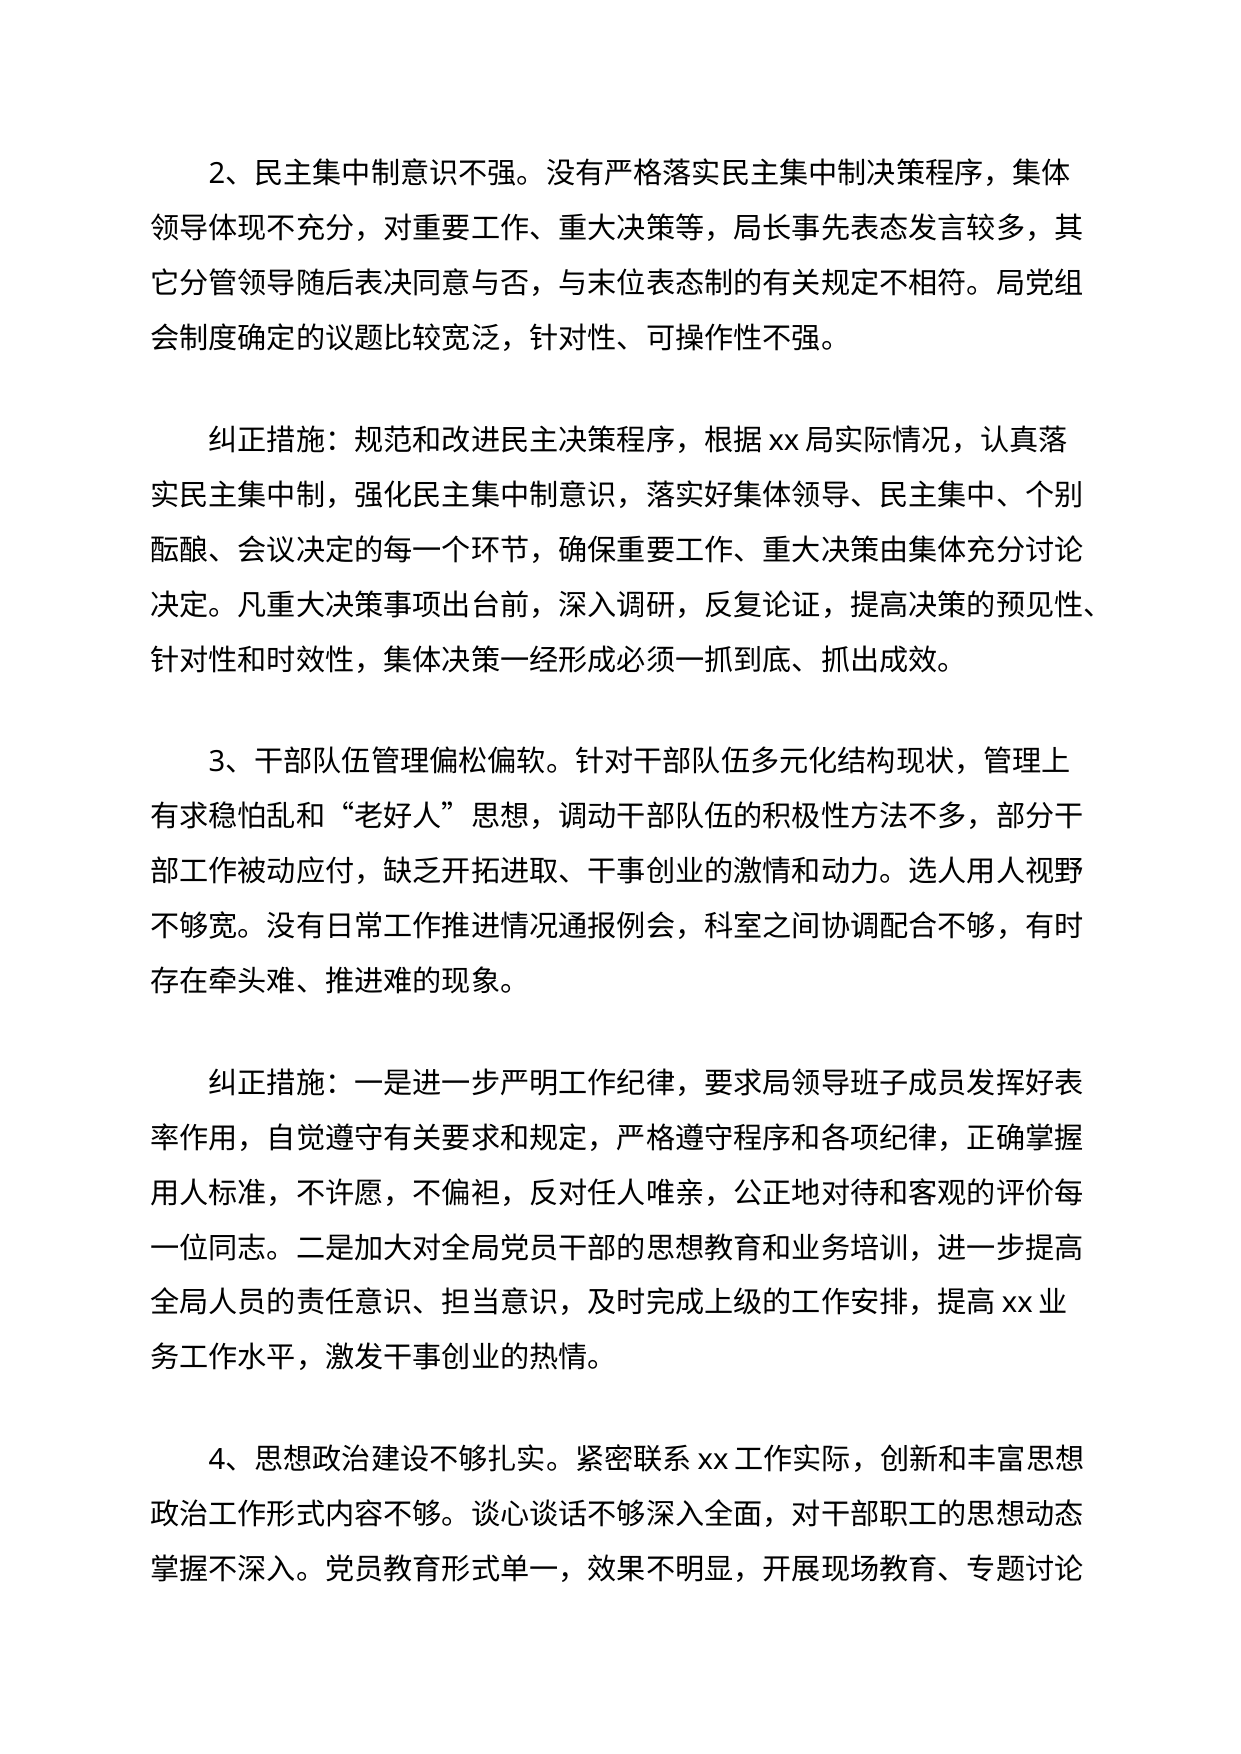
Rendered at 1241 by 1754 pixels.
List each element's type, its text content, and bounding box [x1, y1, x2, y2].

text 3、干部队伍管理偏松偏软。针对干部队伍多元化结构现状，管理上有求稳怕乱和“老好人”思想，调动干部队伍的积极性方法不多，部分干部工作被动应付，缺乏开拓进取、干事创业的激情和动力。选人用人视野不够宽。没有日常工作推进情况通报例会，科室之间协调配合不够，有时存在牵头难、推进难的现象。 [150, 738, 1090, 1000]
text 纠正措施：规范和改进民主决策程序，根据xx局实际情况，认真落实民主集中制，强化民主集中制意识，落实好集体领导、民主集中、个别酝酿、会议决定的每一个环节，确保重要工作、重大决策由集体充分讨论决定。凡重大决策事项出台前，深入调研，反复论证，提高决策的预见性、针对性和时效性，集体决策一经形成必须一抓到底、抓出成效。 [150, 417, 1090, 678]
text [150, 1436, 1090, 1588]
text 2、民主集中制意识不强。没有严格落实民主集中制决策程序，集体领导体现不充分，对重要工作、重大决策等，局长事先表态发言较多，其它分管领导随后表决同意与否，与末位表态制的有关规定不相符。局党组会制度确定的议题比较宽泛，针对性、可操作性不强。 [150, 150, 1090, 357]
text 纠正措施：一是进一步严明工作纪律，要求局领导班子成员发挥好表率作用，自觉遵守有关要求和规定，严格遵守程序和各项纪律，正确掌握用人标准，不许愿，不偏袒，反对任人唯亲，公正地对待和客观的评价每一位同志。二是加大对全局党员干部的思想教育和业务培训，进一步提高全局人员的责任意识、担当意识，及时完成上级的工作安排，提高xx业务工作水平，激发干事创业的热情。 [150, 1059, 1090, 1376]
